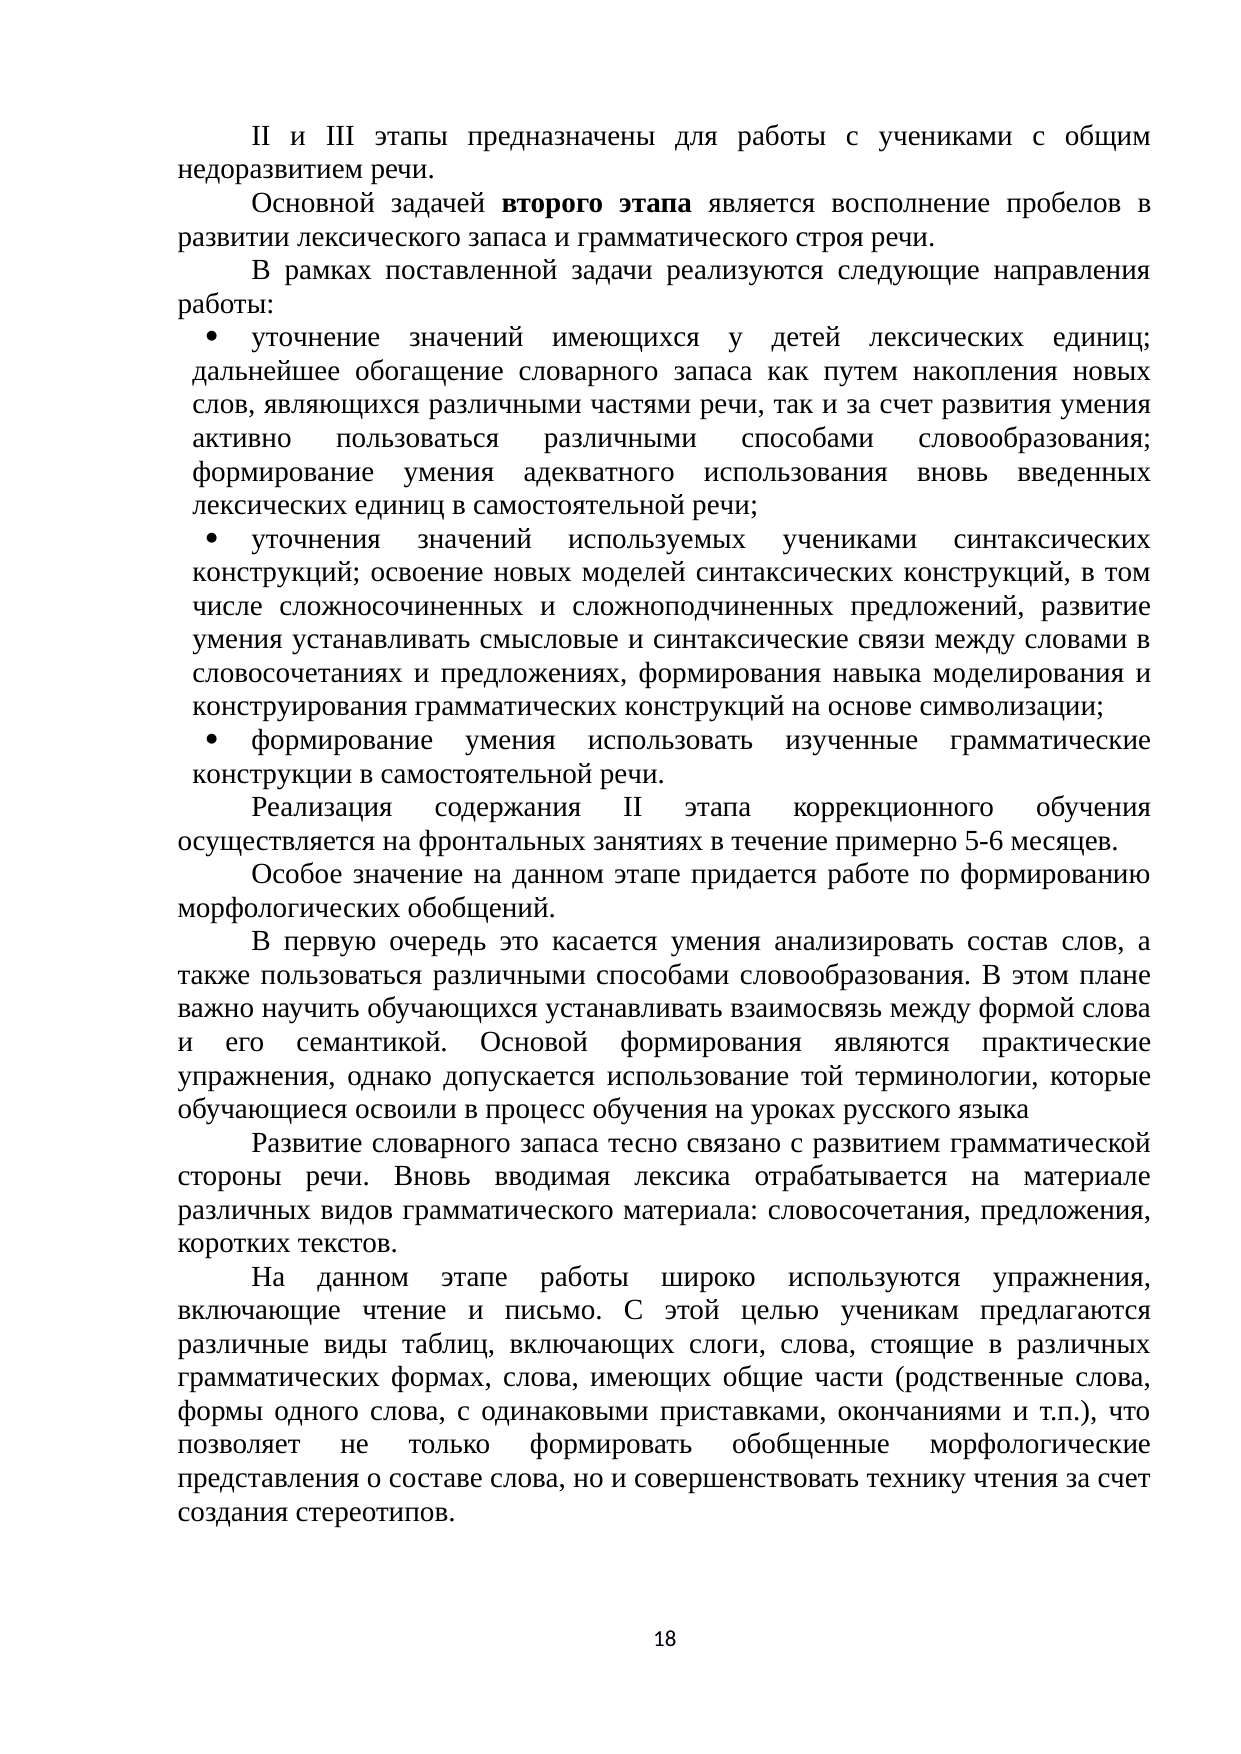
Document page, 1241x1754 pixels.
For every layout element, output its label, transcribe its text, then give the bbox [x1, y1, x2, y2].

list уточнения значений используемых учениками синтаксических конструкций; освоение новых моделей синтаксических конструкций, в том числе сложносочиненных и сложноподчиненных предложений, развитие умения устанавливать смысловые и синтаксические связи между словами в словосочетаниях и предложениях, формирования навыка моделирования и конструирования грамматических конструкций на основе символизации; [192, 521, 1152, 722]
text На данном этапе работы широко используются упражнения, включающие чтение и письмо. С этой целью ученикам предлагаются различные виды таблиц, включающих слоги, слова, стоящие в различных грамматических формах, слова, имеющих общие части (родственные слова, формы одного слова, с одинаковыми приставками, окончаниями и т.п.), что позволяет не только формировать обобщенные морфологические представления о составе слова, но и совершенствовать технику чтения за счет создания стереотипов. [177, 1259, 1152, 1527]
text Реализация содержания II этапа коррекционного обучения осуществляется на фронтальных занятиях в течение примерно 5-6 месяцев. [177, 789, 1152, 856]
text Развитие словарного запаса тесно связано с развитием грамматической стороны речи. Вновь вводимая лексика отрабатывается на материале различных видов грамматического материала: словосочетания, предложения, коротких текстов. [177, 1125, 1152, 1259]
text В рамках поставленной задачи реализуются следующие направления работы: [177, 252, 1152, 319]
list уточнение значений имеющихся у детей лексических единиц; дальнейшее обогащение словарного запаса как путем накопления новых слов, являющихся различными частями речи, так и за счет развития умения активно пользоваться различными способами словообразования; формирование умения адекватного использования вновь введенных лексических единиц в самостоятельной речи; [192, 319, 1152, 521]
text В первую очередь это касается умения анализировать состав слов, а также пользоваться различными способами словообразования. В этом плане важно научить обучающихся устанавливать взаимосвязь между формой слова и его семантикой. Основой формирования являются практические упражнения, однако допускается использование той терминологии, которые обучающиеся освоили в процесс обучения на уроках русского языка [177, 923, 1152, 1125]
text Основной задачей второго этапа является восполнение пробелов в развитии лексического запаса и грамматического строя речи. [177, 185, 1152, 252]
list формирование умения использовать изученные грамматические конструкции в самостоятельной речи. [192, 722, 1152, 789]
text Особое значение на данном этапе придается работе по формированию морфологических обобщений. [177, 856, 1152, 923]
text II и III этапы предназначены для работы с учениками с общим недоразвитием речи. [177, 118, 1152, 185]
